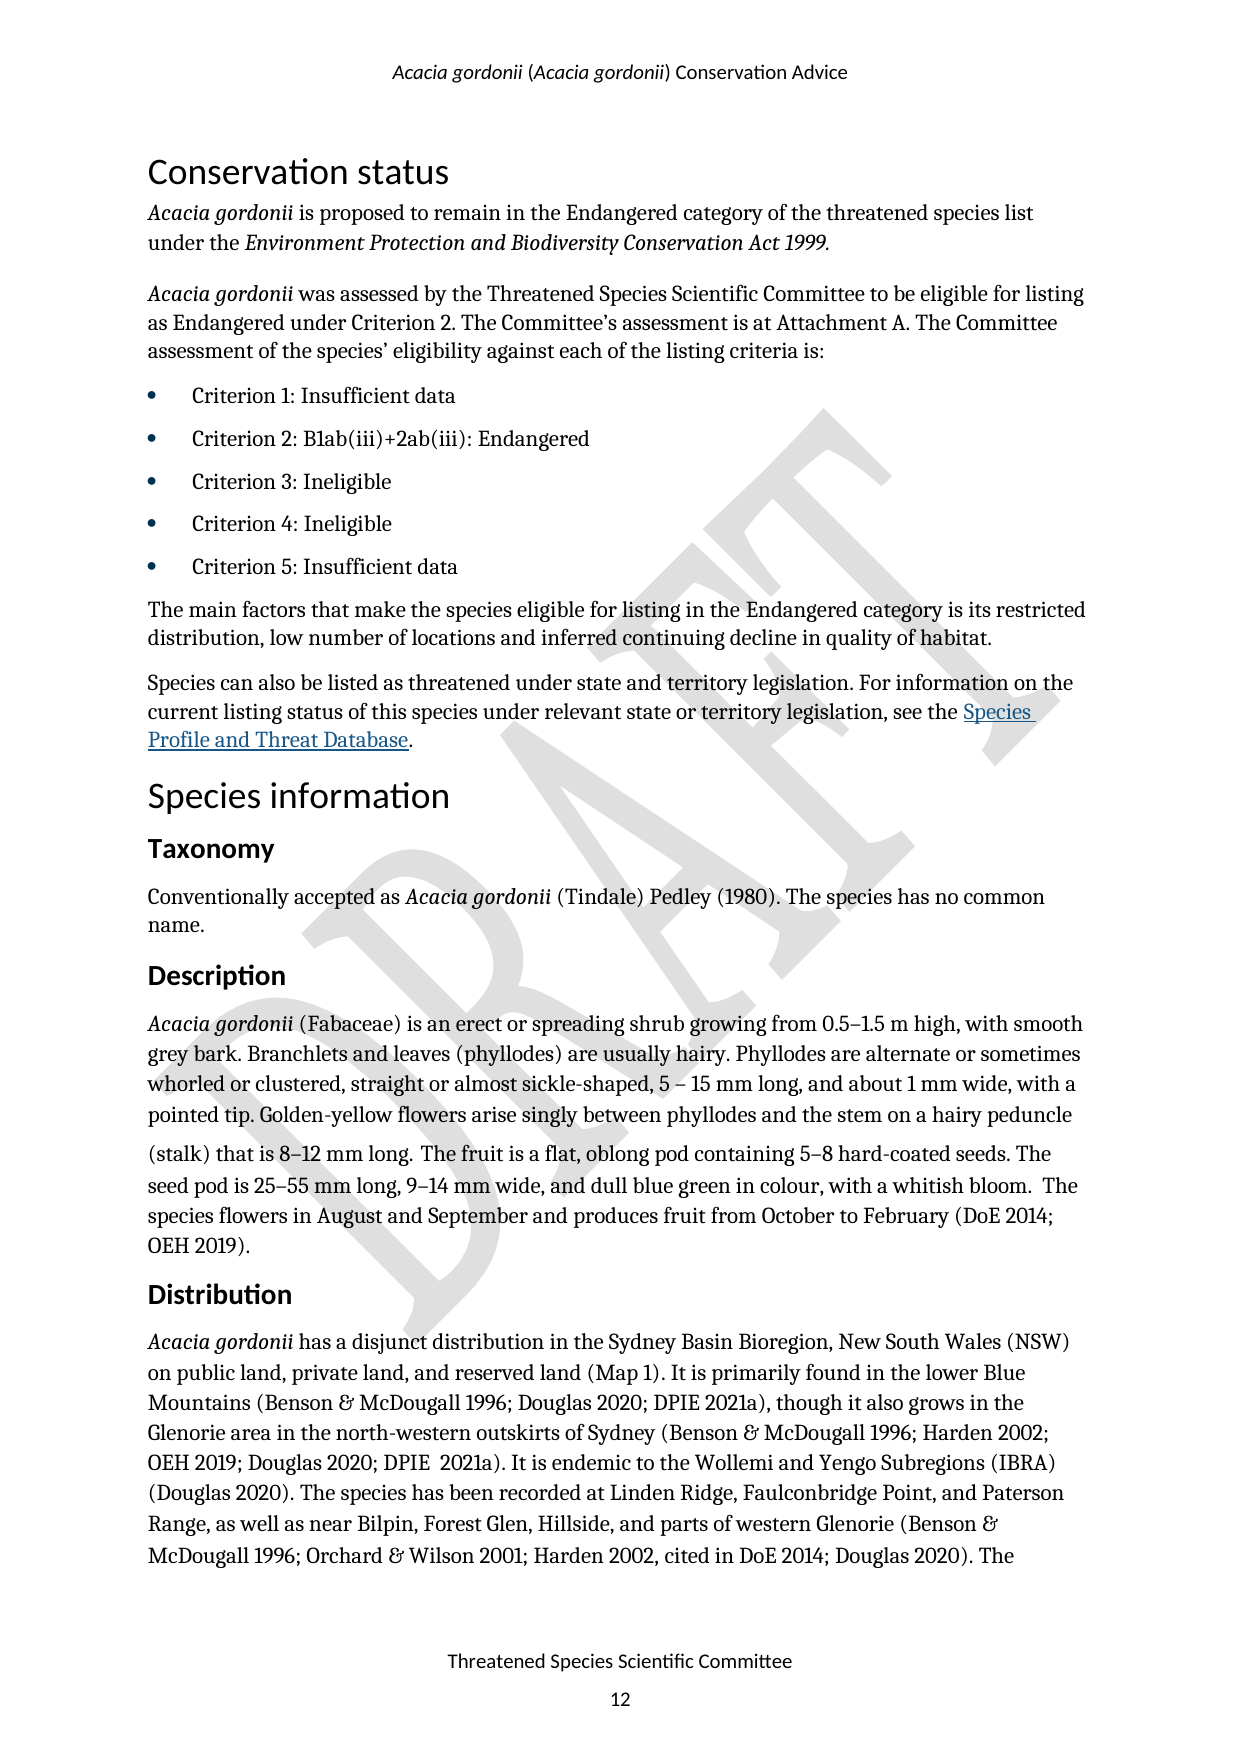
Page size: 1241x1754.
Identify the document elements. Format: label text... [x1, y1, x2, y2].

text Acacia gordonii is proposed to remain in the category of the threatened species list under the Environment Protection and Biodiversity Conservation Act 1999. [148, 200, 1092, 256]
subtitle Distribution [148, 1276, 1092, 1311]
subtitle Taxonomy [148, 830, 1092, 866]
subtitle Acacia gordonii (Fabaceae) is an erect or spreading shrub growing from 0.5–1.5 m high, with smooth grey bark. Branchlets and leaves (phyllodes) are usually hairy. Phyllodes are alternate or sometimes whorled or clustered, straight or almost sickle-shaped, 5 – 15 mm long, and about 1 mm wide, with a pointed tip. Golden-yellow flowers arise singly between phyllodes and the stem on a hairy peduncle (stalk) that is 8–12 mm long. The fruit is a flat, oblong pod containing 5–8 hard-coated seeds. The seed pod is 25–55 mm long, 9–14 mm wide, and dull blue green in colour, with a whitish bloom. The species flowers in August and September and produces fruit from October to February (DoE 2014; OEH 2019). [148, 1011, 1092, 1259]
subtitle Description [148, 957, 1092, 993]
list Criterion 2: B1ab(iii)+2ab(iii): [148, 426, 1092, 452]
text Conventionally accepted as Acacia gordonii (Tindale) Pedley (1980). The species has no common name. [148, 884, 1092, 939]
text Species can also be listed as threatened under state and territory legislation. For information on the current listing status of this species under relevant state or territory legislation, see the Species Profile and Threat Database. [148, 670, 1092, 753]
list Criterion 1: [148, 383, 1092, 409]
list Criterion 3: [148, 468, 1092, 495]
list Criterion 5: Insufficient data [148, 554, 1092, 580]
subtitle Conservation status [148, 148, 1092, 193]
subtitle Species information [148, 772, 1092, 818]
text The main factors that make the species eligible for listing in the category is its restricted distribution, low number of locations and inferred continuing decline in quality of habitat. [148, 597, 1092, 651]
list Criterion 4: [148, 511, 1092, 537]
text Acacia gordonii was assessed by the Threatened Species Scientific Committee to be eligible for listing as under Criterion 2. The Committee’s assessment is at Attachment A. The Committee assessment of the species’ eligibility against each of the listing criteria is: [148, 281, 1092, 364]
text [148, 1329, 1092, 1569]
